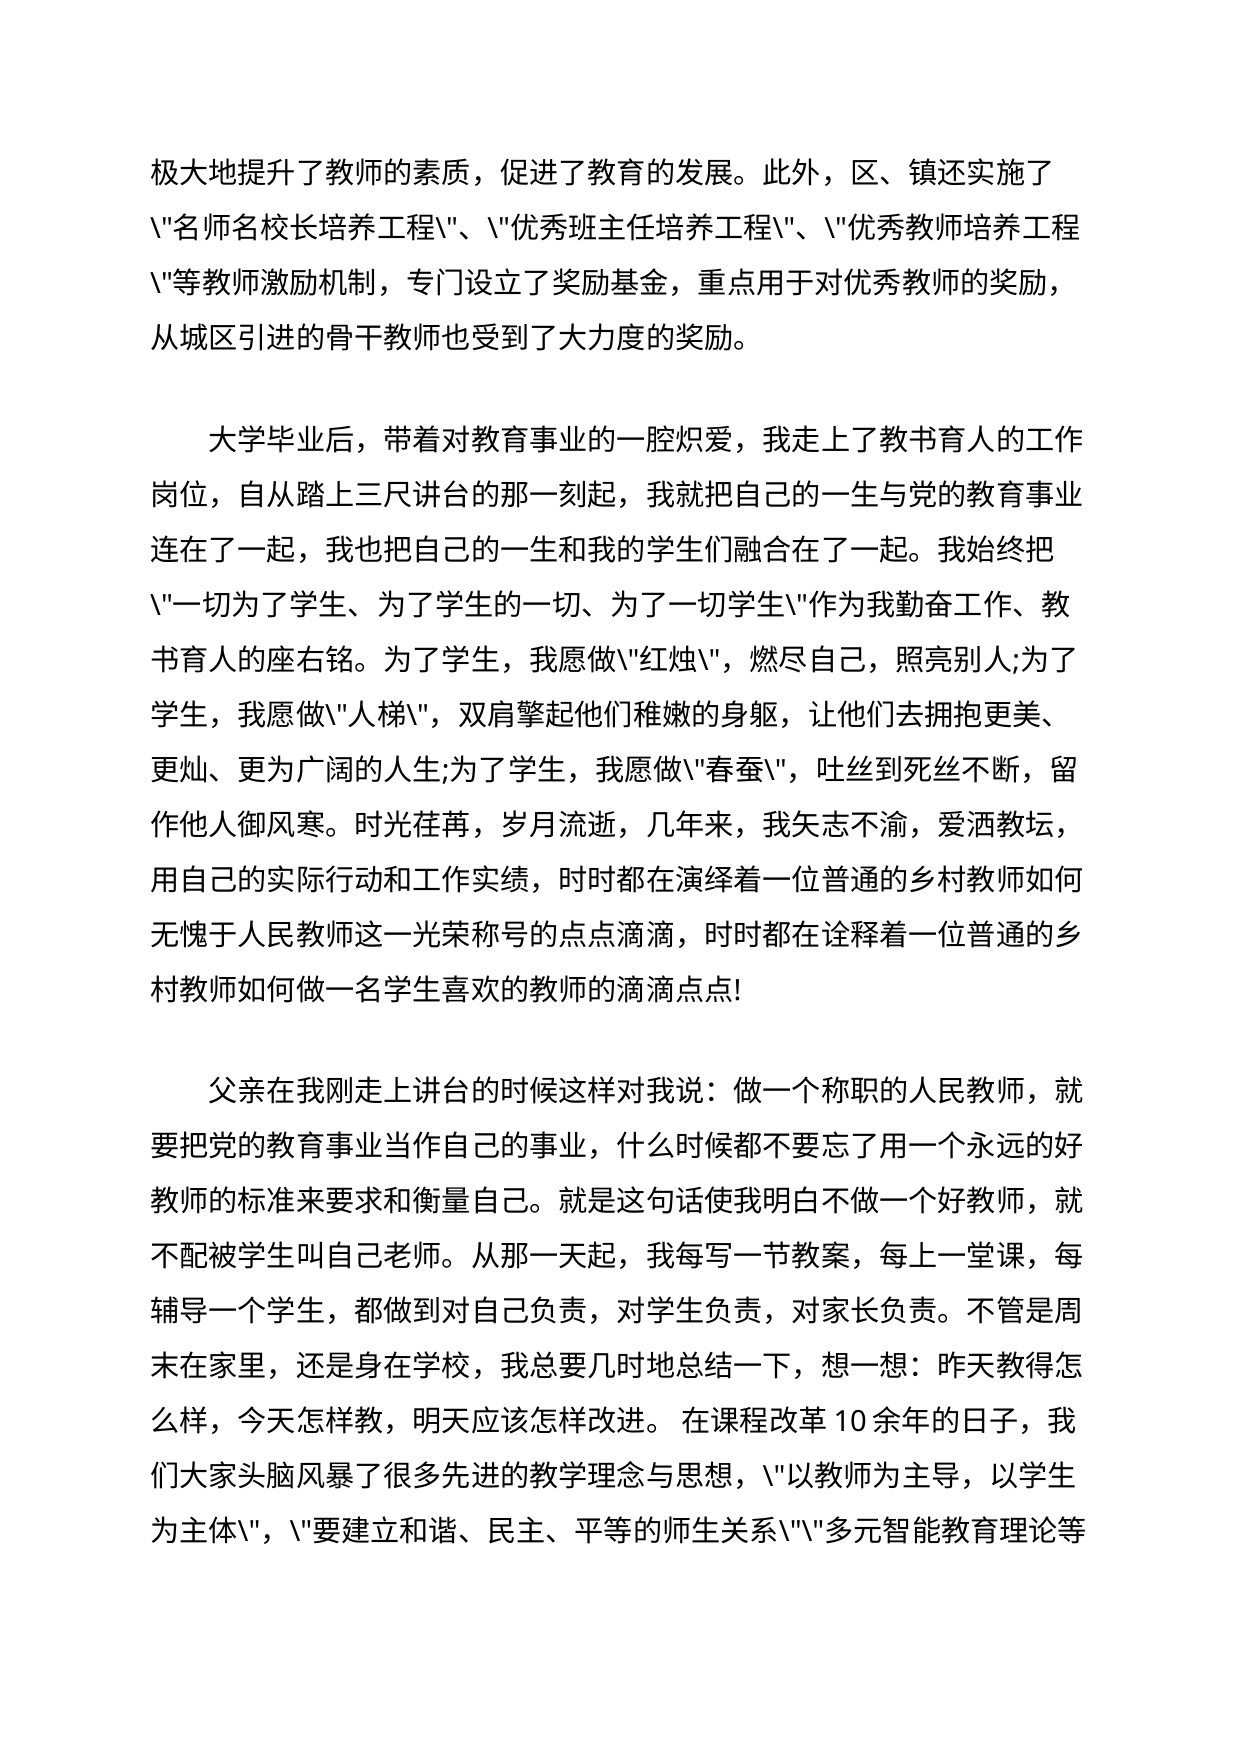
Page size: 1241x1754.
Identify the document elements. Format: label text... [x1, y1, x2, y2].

text 大学毕业后，带着对教育事业的一腔炽爱，我走上了教书育人的工作岗位，自从踏上三尺讲台的那一刻起，我就把自己的一生与党的教育事业连在了一起，我也把自己的一生和我的学生们融合在了一起。我始终把\"一切为了学生、为了学生的一切、为了一切学生\"作为我勤奋工作、教书育人的座右铭。为了学生，我愿做\"红烛\"，燃尽自己，照亮别人;为了学生，我愿做\"人梯\"，双肩擎起他们稚嫩的身躯，让他们去拥抱更美、更灿、更为广阔的人生;为了学生，我愿做\"春蚕\"，吐丝到死丝不断，留作他人御风寒。时光荏苒，岁月流逝，几年来，我矢志不渝，爱洒教坛，用自己的实际行动和工作实绩，时时都在演绎着一位普通的乡村教师如何无愧于人民教师这一光荣称号的点点滴滴，时时都在诠释着一位普通的乡村教师如何做一名学生喜欢的教师的滴滴点点! [150, 417, 1090, 1008]
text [150, 150, 1090, 357]
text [150, 1068, 1090, 1550]
